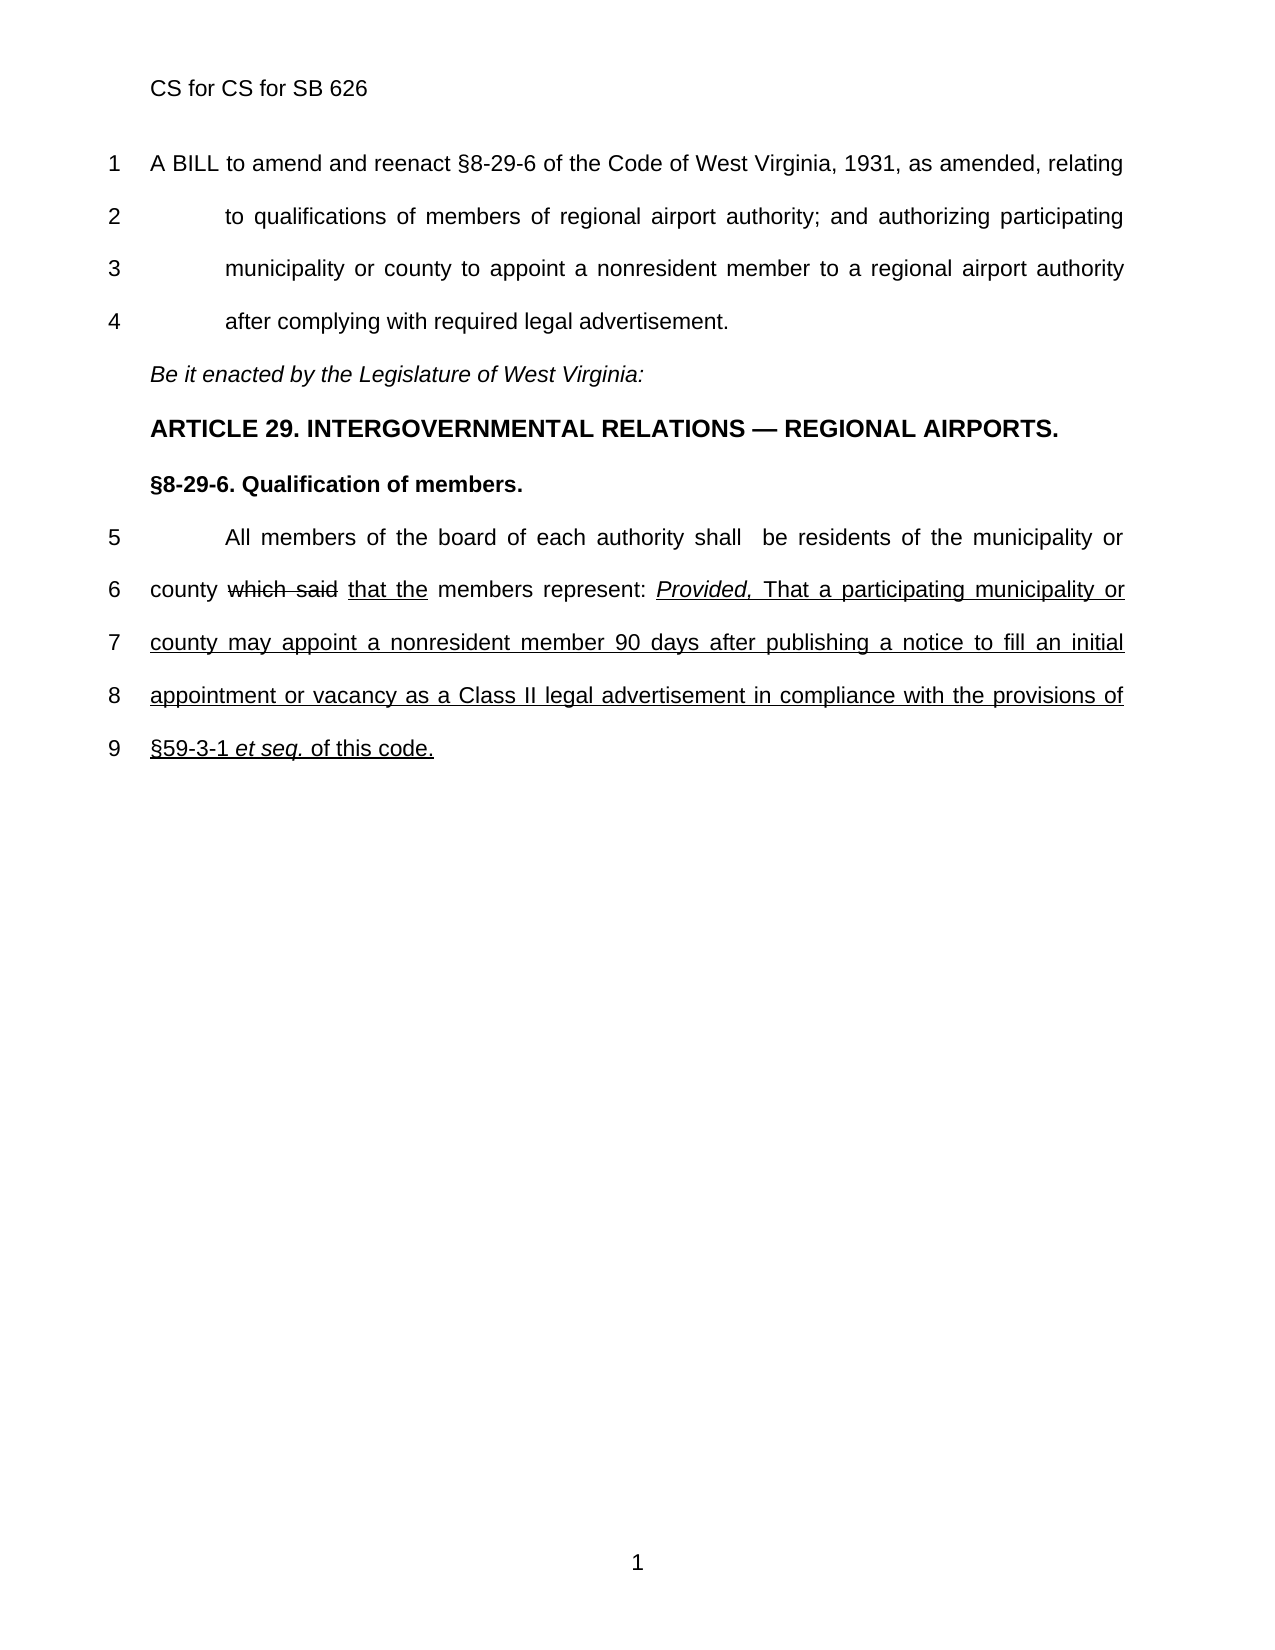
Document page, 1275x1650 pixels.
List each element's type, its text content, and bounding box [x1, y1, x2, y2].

text All members of the board of each authority shall be residents of the municipality or county which said that the members represent: Provided, That a participating municipality or county may appoint a nonresident member 90 days after publishing a notice to fill an initial appointment or vacancy as a Class II legal advertisement in compliance with the provisions of §59-3-1 et seq. of this code. [150, 653, 1125, 761]
text Be it enacted by the Legislature of West Virginia: [150, 361, 1125, 387]
subtitle ARTICLE 29. INTERGOVERNMENTAL RELATIONS — REGIONAL AIRPORTS. [150, 413, 1125, 442]
subtitle §8-29-6. Qualification of members. [150, 471, 1125, 497]
text All members of the board of each authority shall be residents of the municipality or county which said that the members represent: Provided, That a participating municipality or county may appoint a nonresident member 90 days after publishing a notice to fill an initial appointment or vacancy as a Class II legal advertisement in compliance with the provisions of §59-3-1 et seq. of this code. [150, 524, 1125, 652]
title A BILL to amend and reenact §8-29-6 of the Code of West Virginia, 1931, as amended, relating to qualifications of members of regional airport authority; and authorizing participating municipality or county to appoint a nonresident member to a regional airport authority after complying with required legal advertisement. [150, 150, 1125, 334]
